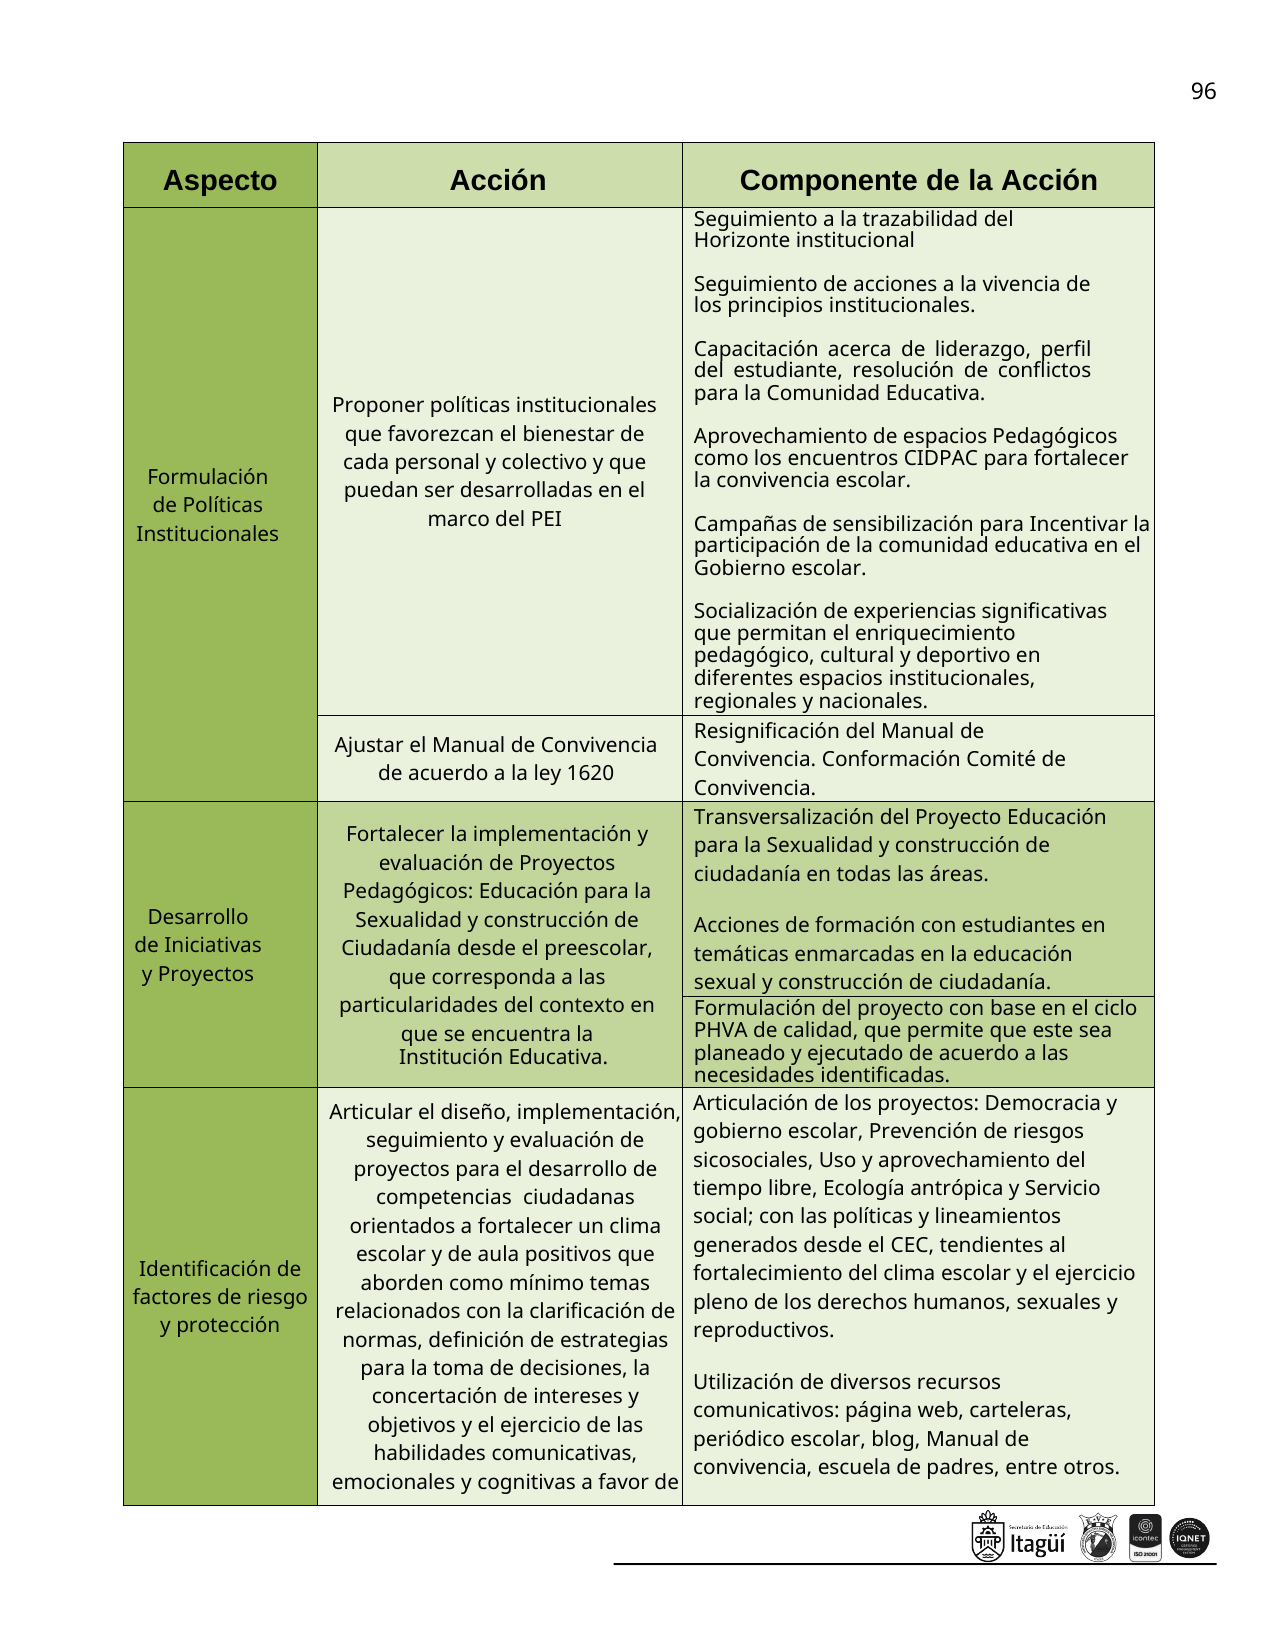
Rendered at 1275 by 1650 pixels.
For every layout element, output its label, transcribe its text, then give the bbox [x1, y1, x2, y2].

table_cell Ajustar el Manual de Convivencia de acuerdo a la ley 1620 [318, 716, 682, 801]
table_cell Transversalización del Proyecto Educación para la Sexualidad y construcción de ciudadanía en todas las áreas. Acciones de formación con estudiantes en temáticas enmarcadas en la educación sexual y construcción de ciudadanía. [683, 802, 1154, 996]
table_cell Identificación de factores de riesgo y protección [124, 1088, 317, 1505]
table_cell Formulación de Políticas Institucionales [124, 208, 317, 801]
table_cell Fortalecer la implementación y evaluación de Proyectos Pedagógicos: Educación para la Sexualidad y construcción de Ciudadanía desde el preescolar, que corresponda a las particularidades del contexto en que se encuentra la Institución Educativa. [318, 802, 682, 1087]
table_cell Formulación del proyecto con base en el ciclo PHVA de calidad, que permite que este sea planeado y ejecutado de acuerdo a las necesidades identificadas. [683, 997, 1154, 1087]
table_cell Proponer políticas institucionales que favorezcan el bienestar de cada personal y colectivo y que puedan ser desarrolladas en el marco del PEI [318, 208, 682, 715]
table_cell Seguimiento a la trazabilidad del Horizonte institucional Seguimiento de acciones a la vivencia de los principios institucionales. Capacitación acerca de liderazgo, perfil del estudiante, resolución de conflictos para la Comunidad Educativa. Aprovechamiento de espacios Pedagógicos como los encuentros CIDPAC para fortalecer la convivencia escolar. Campañas de sensibilización para Incentivar la participación de la comunidad educativa en el Gobierno escolar. Socialización de experiencias significativas que permitan el enriquecimiento pedagógico, cultural y deportivo en diferentes espacios institucionales, regionales y nacionales. [683, 208, 1154, 715]
table_cell Desarrollo de Iniciativas y Proyectos [124, 802, 317, 1087]
table_cell Resignificación del Manual de Convivencia. Conformación Comité de Convivencia. [683, 716, 1154, 801]
table_cell Acción [318, 143, 682, 207]
table_cell Aspecto [124, 143, 317, 207]
table_cell Componente de la Acción [683, 143, 1154, 207]
picture [613, 1509, 1217, 1575]
